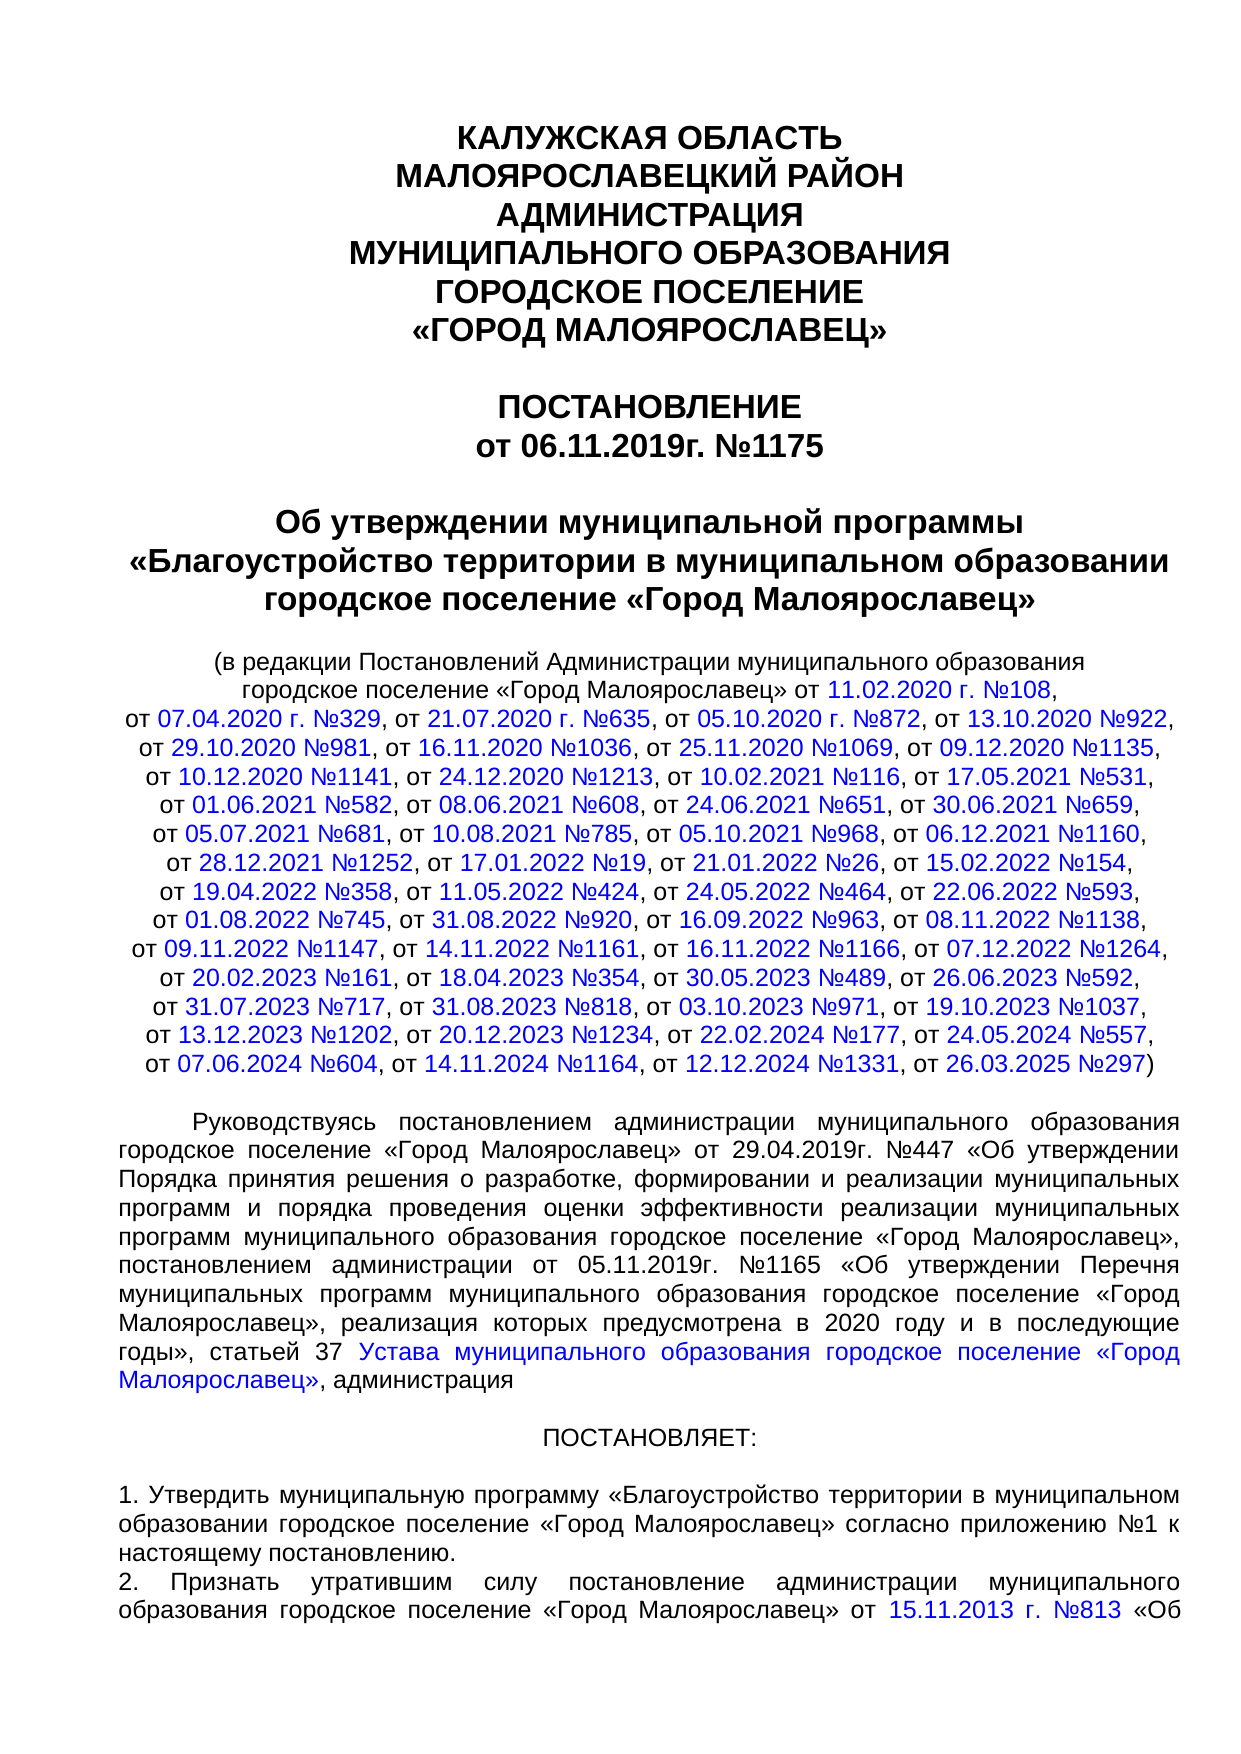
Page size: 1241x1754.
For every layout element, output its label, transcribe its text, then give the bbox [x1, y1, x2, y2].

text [118, 1567, 1181, 1624]
text Руководствуясь постановлением администрации муниципального образования городское поселение «Город Малоярославец» от 29.04.2019г. №447 «Об утверждении Порядка принятия решения о разработке, формировании и реализации муниципальных программ и порядка проведения оценки эффективности реализации муниципальных программ муниципального образования городское поселение «Город Малоярославец», постановлением администрации от 05.11.2019г. №1165 «Об утверждении Перечня муниципальных программ муниципального образования городское поселение «Город Малоярославец», реализация которых предусмотрена в 2020 году и в последующие годы», статьей 37 Устава муниципального образования городское поселение «Город Малоярославец», администрация [118, 1107, 1181, 1394]
text ПОСТАНОВЛЕНИЕ [118, 387, 1181, 426]
text городское поселение «Город Малоярославец» от 11.02.2020 г. №108, от 07.04.2020 г. №329, от 21.07.2020 г. №635, от 05.10.2020 г. №872, от 13.10.2020 №922, от 29.10.2020 №981, от 16.11.2020 №1036, от 25.11.2020 №1069, от 09.12.2020 №1135, от 10.12.2020 №1141, от 24.12.2020 №1213, от 10.02.2021 №116, от 17.05.2021 №531, от 01.06.2021 №582, от 08.06.2021 №608, от 24.06.2021 №651, от 30.06.2021 №659, от 05.07.2021 №681, от 10.08.2021 №785, от 05.10.2021 №968, от 06.12.2021 №1160, от 28.12.2021 №1252, от 17.01.2022 №19, от 21.01.2022 №26, от 15.02.2022 №154, от 19.04.2022 №358, от 11.05.2022 №424, от 24.05.2022 №464, от 22.06.2022 №593, от 01.08.2022 №745, от 31.08.2022 №920, от 16.09.2022 №963, от 08.11.2022 №1138, от 09.11.2022 №1147, от 14.11.2022 №1161, от 16.11.2022 №1166, от 07.12.2022 №1264, от 20.02.2023 №161, от 18.04.2023 №354, от 30.05.2023 №489, от 26.06.2023 №592, от 31.07.2023 №717, от 31.08.2023 №818, от 03.10.2023 №971, от 19.10.2023 №1037, от 13.12.2023 №1202, от 20.12.2023 №1234, от 22.02.2024 №177, от 24.05.2024 №557, от 07.06.2024 №604, от 14.11.2024 №1164, от 12.12.2024 №1331, от 26.03.2025 №297) [118, 675, 1181, 1078]
subtitle «ГОРОД МАЛОЯРОСЛАВЕЦ» [118, 310, 1181, 349]
subtitle АДМИНИСТРАЦИЯ [118, 195, 1181, 233]
text КАЛУЖСКАЯ ОБЛАСТЬ [118, 118, 1181, 157]
text от 06.11.2019г. №1175 [118, 426, 1181, 464]
text ПОСТАНОВЛЯЕТ: [118, 1423, 1181, 1452]
text Об утверждении муниципальной программы «Благоустройство территории в муниципальном образовании городское поселение «Город Малоярославец» [118, 502, 1181, 618]
text МУНИЦИПАЛЬНОГО ОБРАЗОВАНИЯ [118, 233, 1181, 272]
text (в редакции Постановлений Администрации муниципального образования [118, 647, 1181, 675]
text 1. Утвердить муниципальную программу «Благоустройство территории в муниципальном образовании городское поселение «Город Малоярославец» согласно приложению №1 к настоящему постановлению. [118, 1480, 1181, 1567]
text ГОРОДСКОЕ ПОСЕЛЕНИЕ [118, 272, 1181, 310]
text МАЛОЯРОСЛАВЕЦКИЙ РАЙОН [118, 157, 1181, 195]
